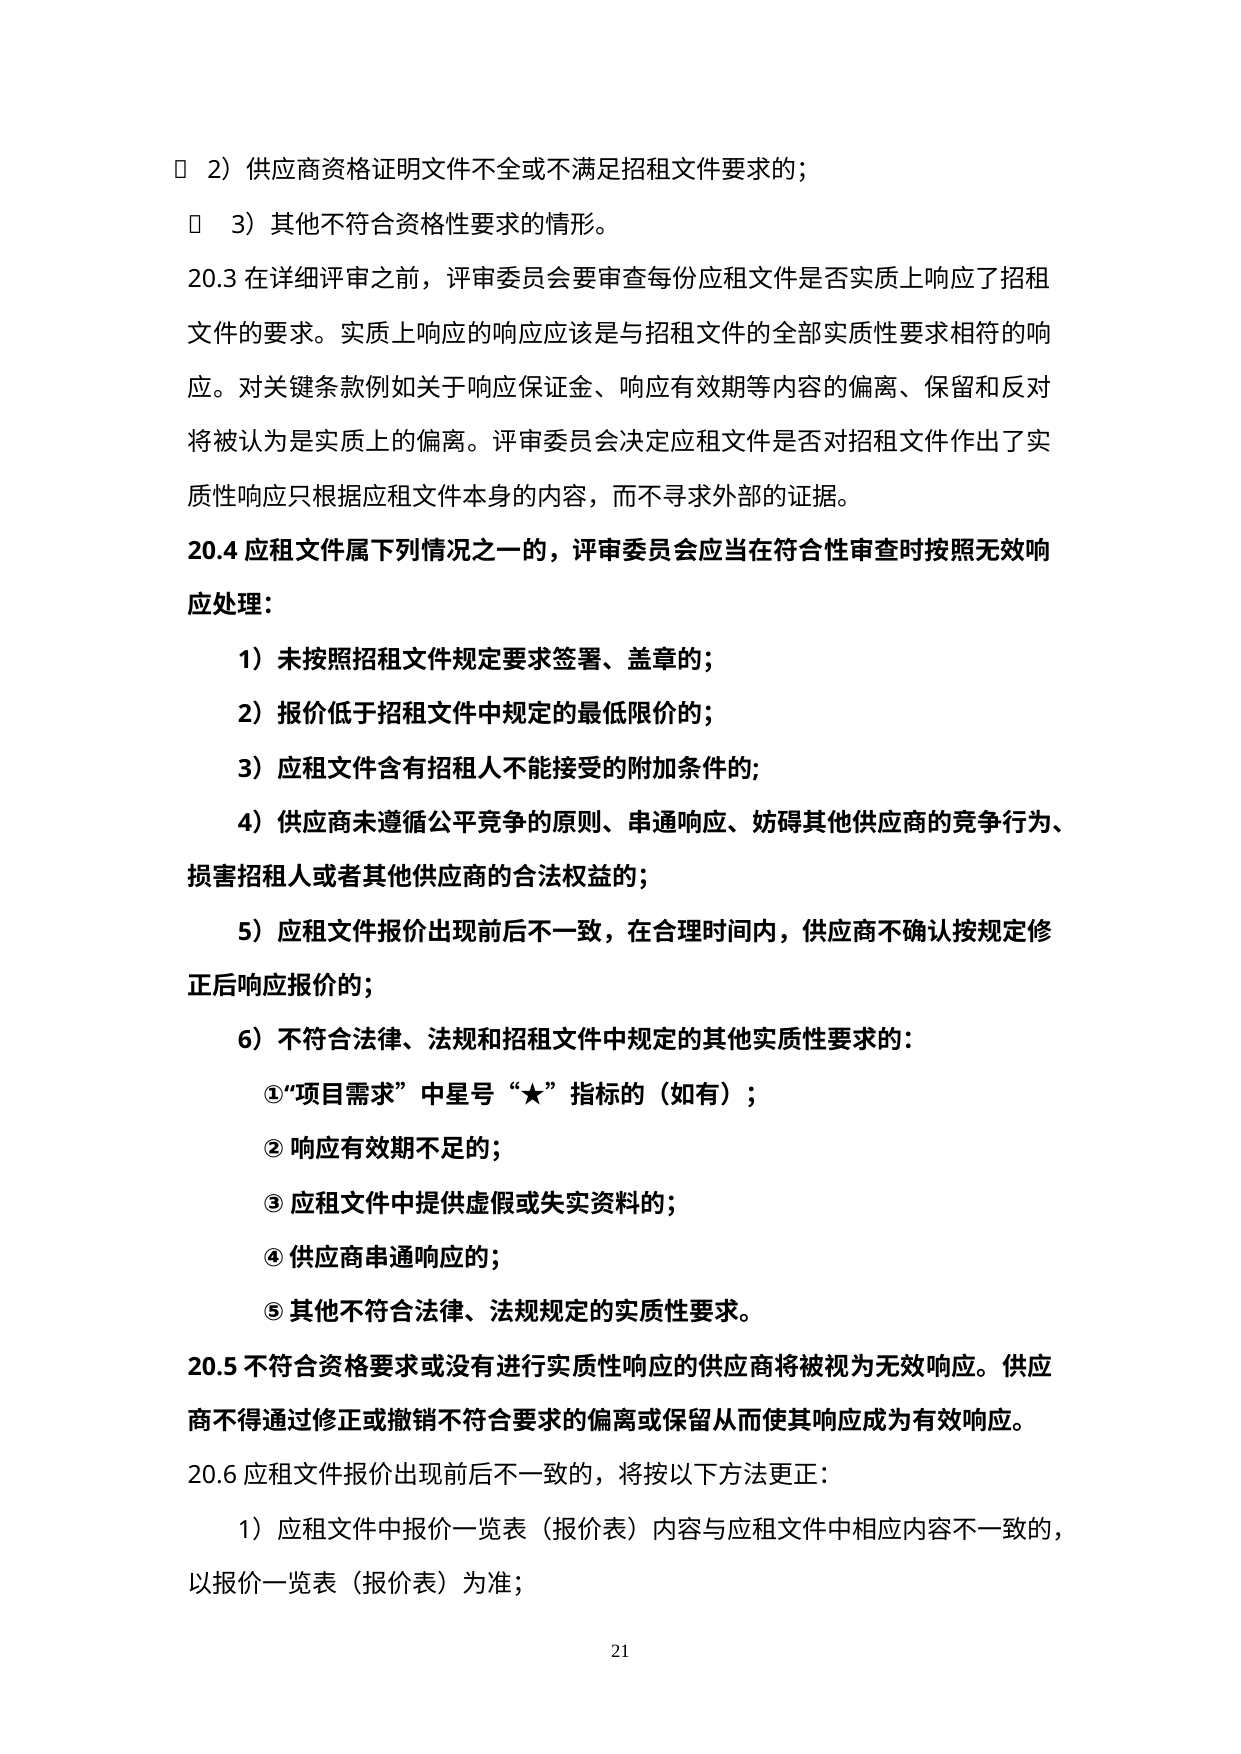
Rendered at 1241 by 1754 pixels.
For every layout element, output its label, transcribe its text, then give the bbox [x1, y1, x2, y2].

text  3）其他不符合资格性要求的情形。 [187, 204, 1053, 241]
text 20.5不符合资格要求或没有进行实质性响应的供应商将被视为无效响应。供应商不得通过修正或撤销不符合要求的偏离或保留从而使其响应成为有效响应。 [187, 1346, 1053, 1437]
text ⑤其他不符合法律、法规规定的实质性要求。 [187, 1292, 1053, 1328]
text 1）应租文件中报价一览表（报价表）内容与应租文件中相应内容不一致的，以报价一览表（报价表）为准； [187, 1509, 1053, 1600]
text 20.6 应租文件报价出现前后不一致的，将按以下方法更正： [187, 1455, 1053, 1491]
text ①“项目需求”中星号“★”指标的（如有）； [187, 1074, 1053, 1111]
text  2）供应商资格证明文件不全或不满足招租文件要求的； [173, 150, 1053, 186]
text 3）应租文件含有招租人不能接受的附加条件的; [187, 748, 1053, 784]
text 6）不符合法律、法规和招租文件中规定的其他实质性要求的： [187, 1020, 1053, 1056]
text 1）未按照招租文件规定要求签署、盖章的； [187, 639, 1053, 676]
text ③ 应租文件中提供虚假或失实资料的； [187, 1183, 1053, 1219]
text ④供应商串通响应的； [187, 1237, 1053, 1274]
text 5）应租文件报价出现前后不一致，在合理时间内，供应商不确认按规定修正后响应报价的； [187, 911, 1053, 1002]
text 4）供应商未遵循公平竞争的原则、串通响应、妨碍其他供应商的竞争行为、损害招租人或者其他供应商的合法权益的； [187, 802, 1053, 893]
text 20.3 在详细评审之前，评审委员会要审查每份应租文件是否实质上响应了招租文件的要求。实质上响应的响应应该是与招租文件的全部实质性要求相符的响应。对关键条款例如关于响应保证金、响应有效期等内容的偏离、保留和反对将被认为是实质上的偏离。评审委员会决定应租文件是否对招租文件作出了实质性响应只根据应租文件本身的内容，而不寻求外部的证据。 [187, 259, 1053, 512]
text 2）报价低于招租文件中规定的最低限价的； [187, 694, 1053, 730]
text ② 响应有效期不足的； [187, 1129, 1053, 1165]
text 20.4 应租文件属下列情况之一的，评审委员会应当在符合性审查时按照无效响应处理： [187, 531, 1053, 621]
